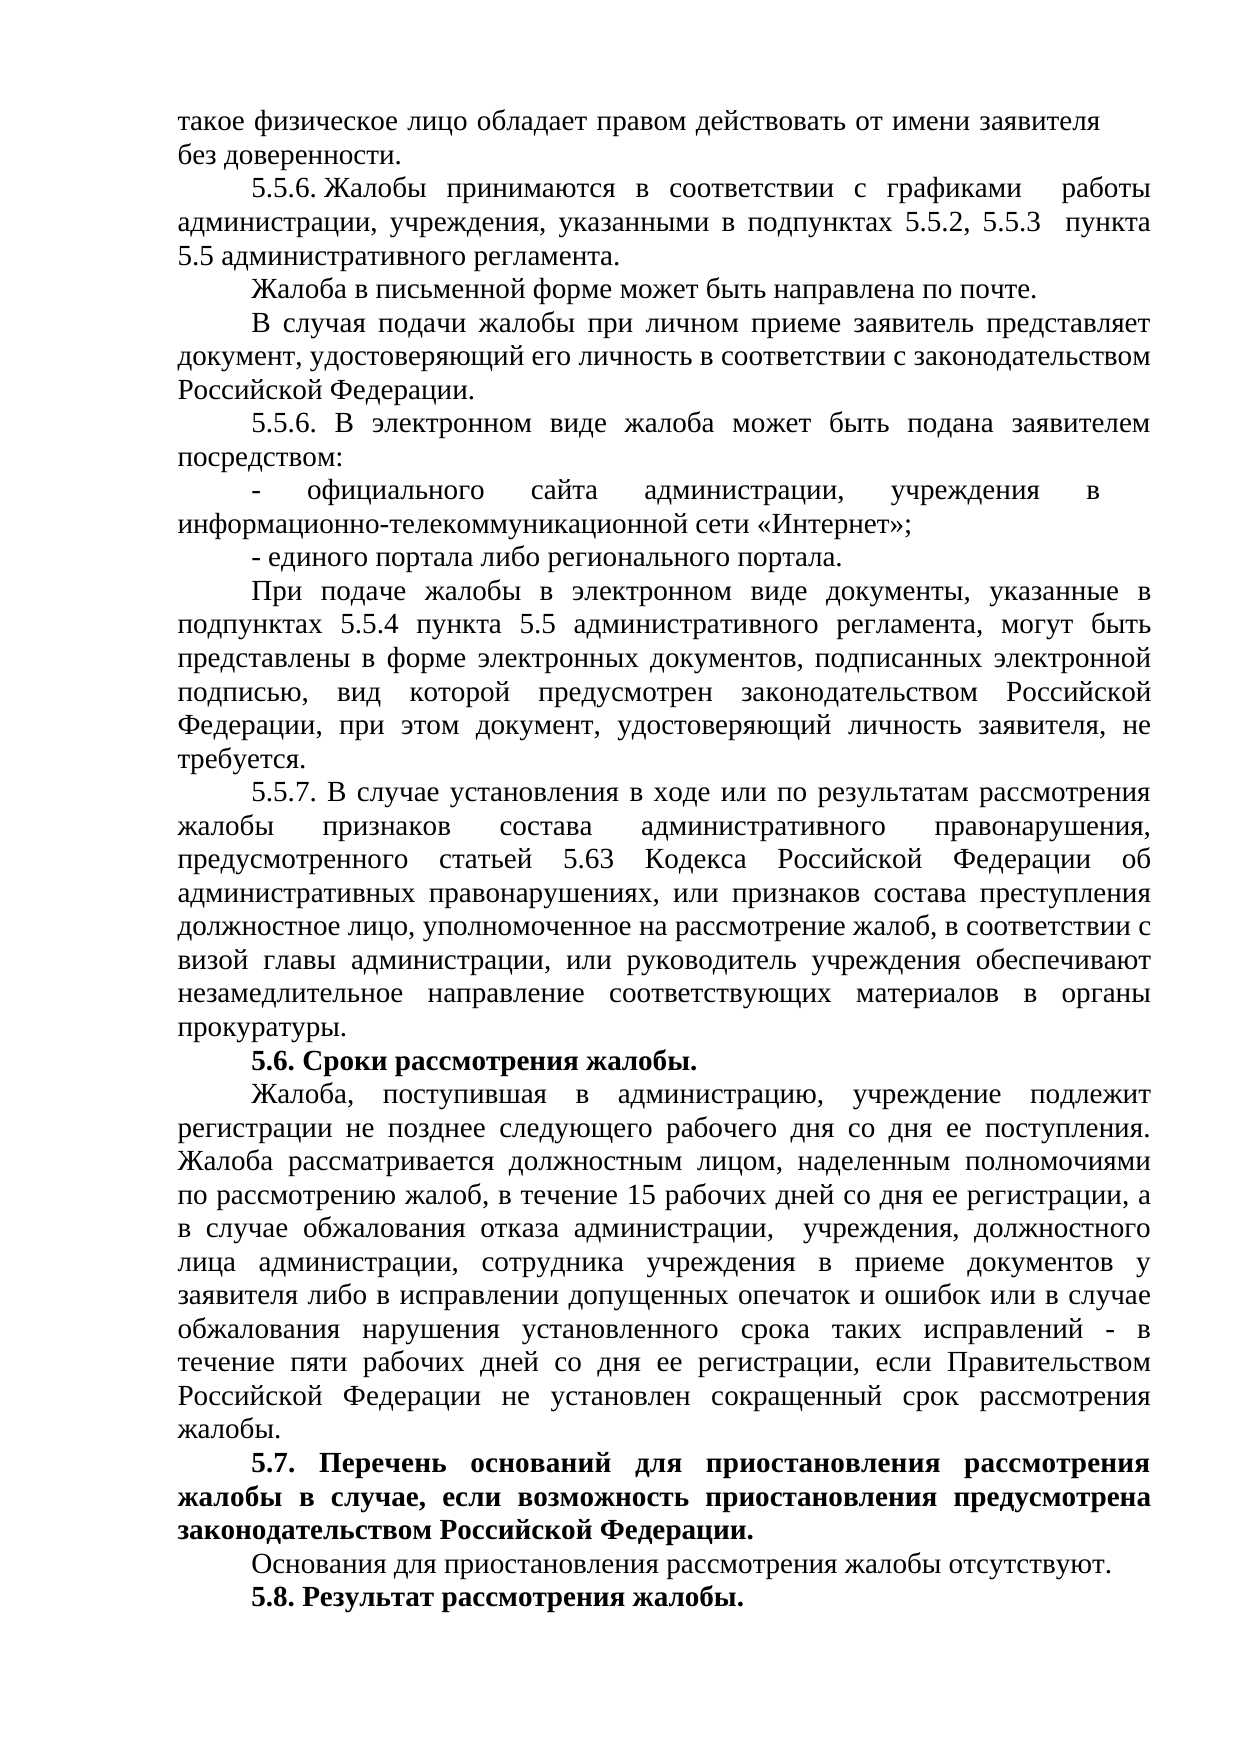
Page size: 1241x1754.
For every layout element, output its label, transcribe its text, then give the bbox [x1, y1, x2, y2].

text Основания для приостановления рассмотрения жалобы отсутствуют. [177, 1546, 1152, 1579]
text 5.6. Сроки рассмотрения жалобы. [177, 1043, 1152, 1076]
text 5.8. Результат рассмотрения жалобы. [177, 1579, 1152, 1613]
text 5.7. Перечень оснований для приостановления рассмотрения жалобы в случае, если возможность приостановления предусмотрена законодательством Российской Федерации. [177, 1445, 1152, 1546]
text - единого портала либо регионального портала. [177, 539, 1101, 573]
text 5.5.6. В электронном виде жалоба может быть подана заявителем посредством: [177, 405, 1152, 472]
text - официального сайта администрации, учреждения в информационно-телекоммуникационной сети «Интернет»; [177, 472, 1101, 539]
text Жалоба, поступившая в администрацию, учреждение подлежит регистрации не позднее следующего рабочего дня со дня ее поступления. Жалоба рассматривается должностным лицом, наделенным полномочиями по рассмотрению жалоб, в течение 15 рабочих дней со дня ее регистрации, а в случае обжалования отказа администрации, учреждения, должностного лица администрации, сотрудника учреждения в приеме документов у заявителя либо в исправлении допущенных опечаток и ошибок или в случае обжалования нарушения установленного срока таких исправлений - в течение пяти рабочих дней со дня ее регистрации, если Правительством Российской Федерации не установлен сокращенный срок рассмотрения жалобы. [177, 1076, 1152, 1445]
text В случая подачи жалобы при личном приеме заявитель представляет документ, удостоверяющий его личность в соответствии с законодательством Российской Федерации. [177, 305, 1152, 405]
text 5.5.7. В случае установления в ходе или по результатам рассмотрения жалобы признаков состава административного правонарушения, предусмотренного статьей 5.63 Кодекса Российской Федерации об административных правонарушениях, или признаков состава преступления должностное лицо, уполномоченное на рассмотрение жалоб, в соответствии с визой главы администрации, или руководитель учреждения обеспечивают незамедлительное направление соответствующих материалов в органы прокуратуры. [177, 774, 1152, 1043]
text При подаче жалобы в электронном виде документы, указанные в подпунктах 5.5.4 пункта 5.5 административного регламента, могут быть представлены в форме электронных документов, подписанных электронной подписью, вид которой предусмотрен законодательством Российской Федерации, при этом документ, удостоверяющий личность заявителя, не требуется. [177, 573, 1152, 774]
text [177, 103, 1101, 171]
text 5.5.6. Жалобы принимаются в соответствии с графиками работы администрации, учреждения, указанными в подпунктах 5.5.2, 5.5.3 пункта 5.5 административного регламента. [177, 171, 1152, 271]
text Жалоба в письменной форме может быть направлена по почте. [177, 271, 1152, 305]
